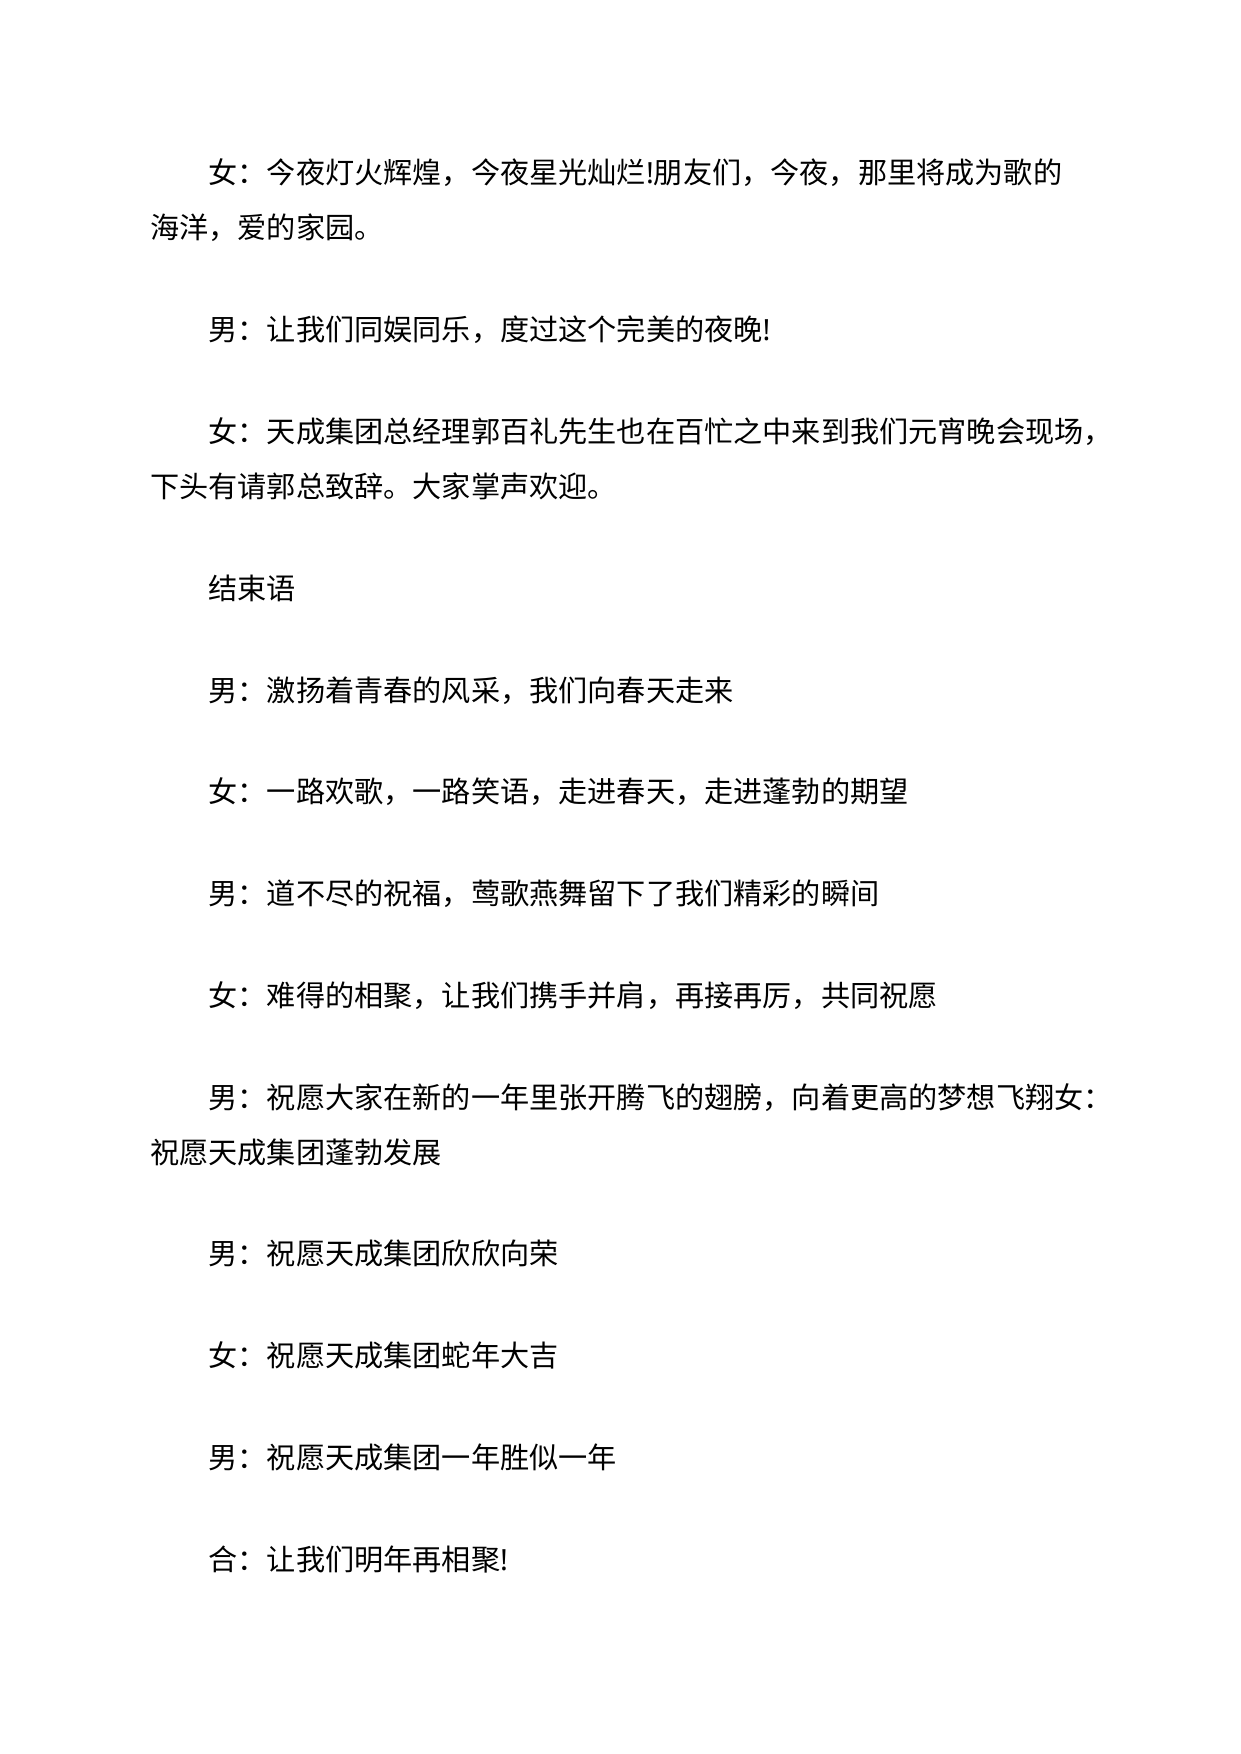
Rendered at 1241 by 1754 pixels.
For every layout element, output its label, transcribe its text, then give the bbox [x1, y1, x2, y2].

text 女：一路欢歌，一路笑语，走进春天，走进蓬勃的期望 [150, 769, 1090, 811]
text 女：难得的相聚，让我们携手并肩，再接再厉，共同祝愿 [150, 972, 1090, 1015]
text 女：今夜灯火辉煌，今夜星光灿烂!朋友们，今夜，那里将成为歌的海洋，爱的家园。 [150, 150, 1090, 247]
text 男：激扬着青春的风采，我们向春天走来 [150, 667, 1090, 709]
text 女：祝愿天成集团蛇年大吉 [150, 1333, 1090, 1375]
text 合：让我们明年再相聚! [150, 1536, 1090, 1579]
text 男：祝愿天成集团一年胜似一年 [150, 1434, 1090, 1477]
text 男：祝愿天成集团欣欣向荣 [150, 1231, 1090, 1273]
text 男：让我们同娱同乐，度过这个完美的夜晚! [150, 307, 1090, 349]
text 男：祝愿大家在新的一年里张开腾飞的翅膀，向着更高的梦想飞翔女：祝愿天成集团蓬勃发展 [150, 1074, 1090, 1171]
text 男：道不尽的祝福，莺歌燕舞留下了我们精彩的瞬间 [150, 871, 1090, 913]
text 结束语 [150, 565, 1090, 608]
text 女：天成集团总经理郭百礼先生也在百忙之中来到我们元宵晚会现场，下头有请郭总致辞。大家掌声欢迎。 [150, 409, 1090, 506]
